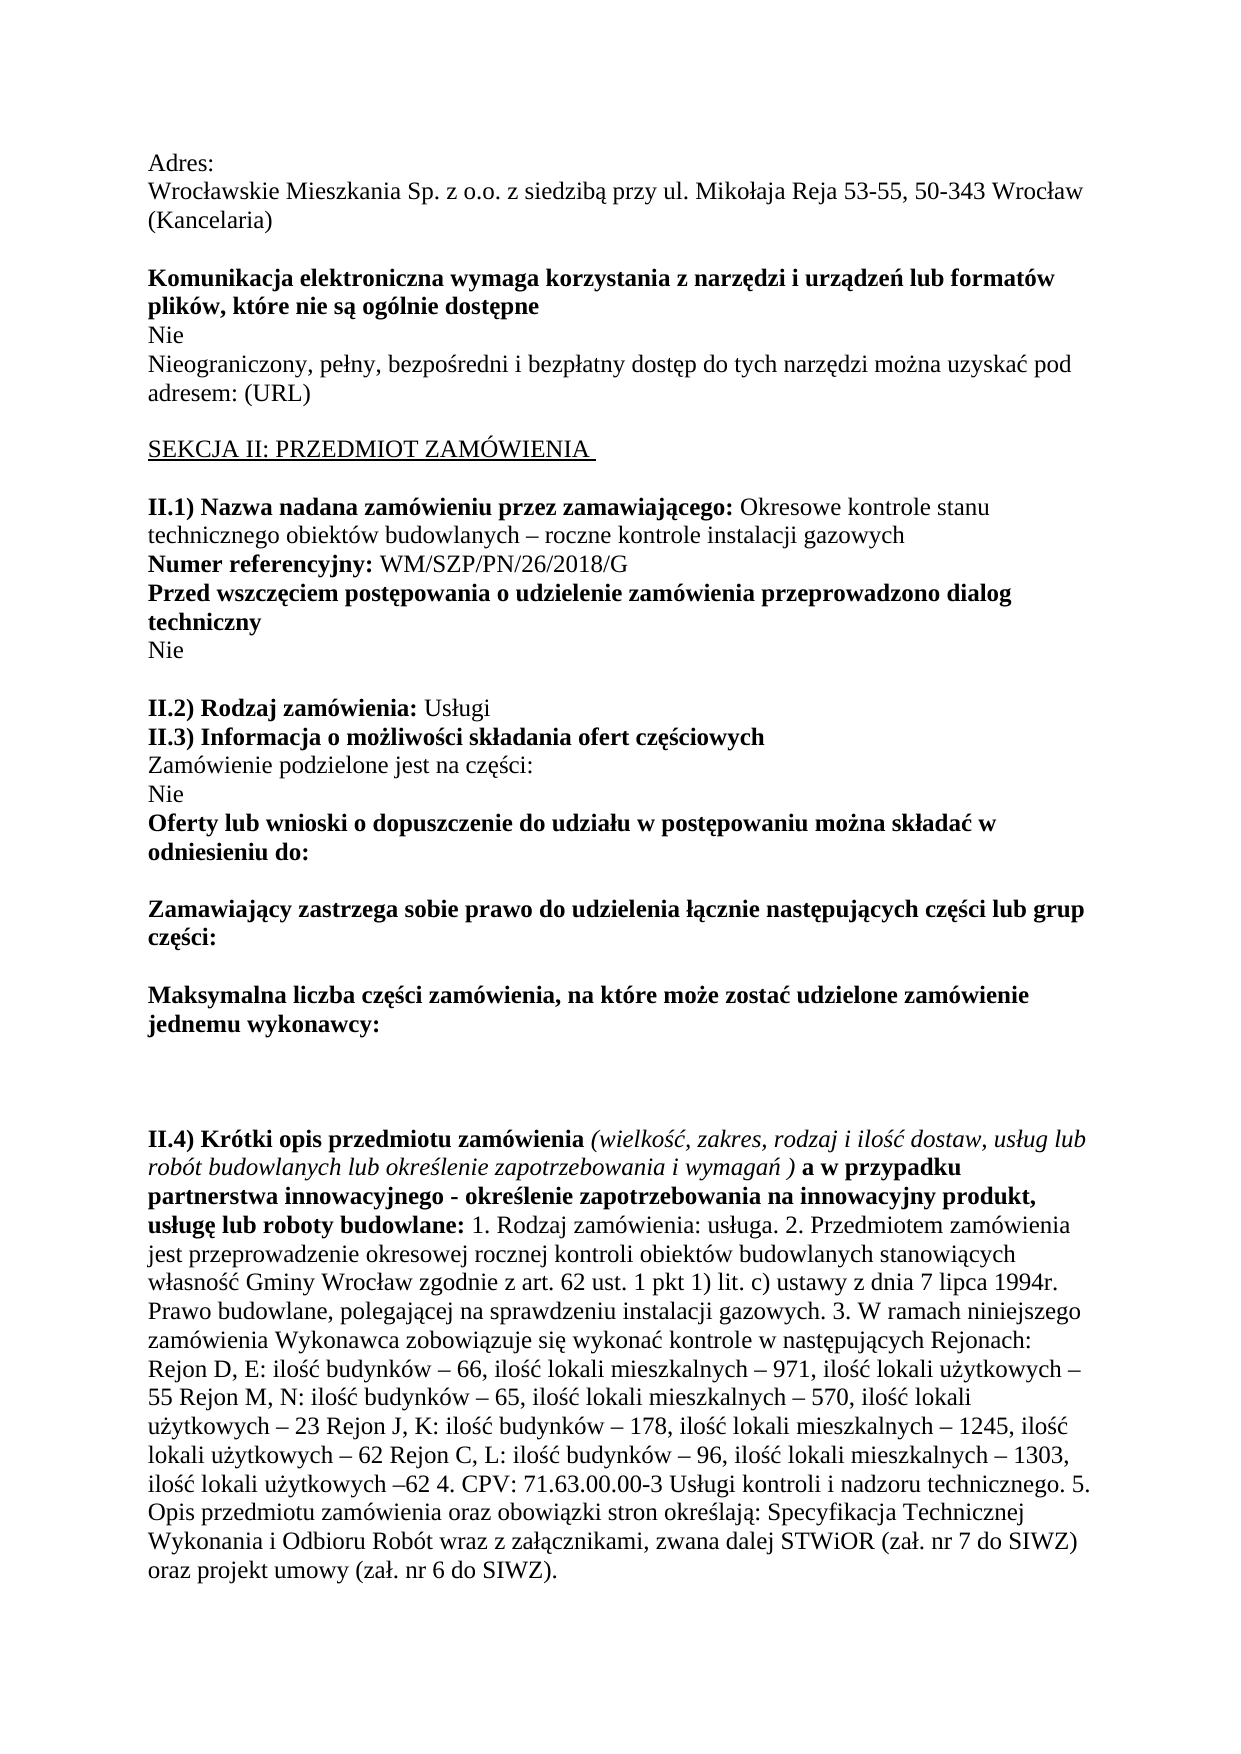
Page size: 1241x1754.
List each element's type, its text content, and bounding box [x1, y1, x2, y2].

text SEKCJA II: PRZEDMIOT ZAMÓWIENIA [148, 434, 1093, 463]
text Komunikacja elektroniczna wymaga korzystania z narzędzi i urządzeń lub formatów plików, które nie są ogólnie dostępne [148, 234, 1093, 320]
text II.1) Nazwa nadana zamówieniu przez zamawiającego: Okresowe kontrole stanu technicznego obiektów budowlanych – roczne kontrole instalacji gazowych Numer referencyjny: WM/SZP/PN/26/2018/G Przed wszczęciem postępowania o udzielenie zamówienia przeprowadzono dialog techniczny [148, 463, 1093, 636]
text Nie Oferty lub wnioski o dopuszczenie do udziału w postępowaniu można składać w odniesieniu do: [148, 779, 1093, 894]
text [148, 148, 1093, 234]
text II.2) Rodzaj zamówienia: Usługi II.3) Informacja o możliwości składania ofert częściowych Zamówienie podzielone jest na części: [148, 664, 1093, 779]
text Nie Nieograniczony, pełny, bezpośredni i bezpłatny dostęp do tych narzędzi można uzyskać pod adresem: (URL) [148, 320, 1093, 434]
text Nie [148, 636, 1093, 664]
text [148, 894, 1093, 1584]
